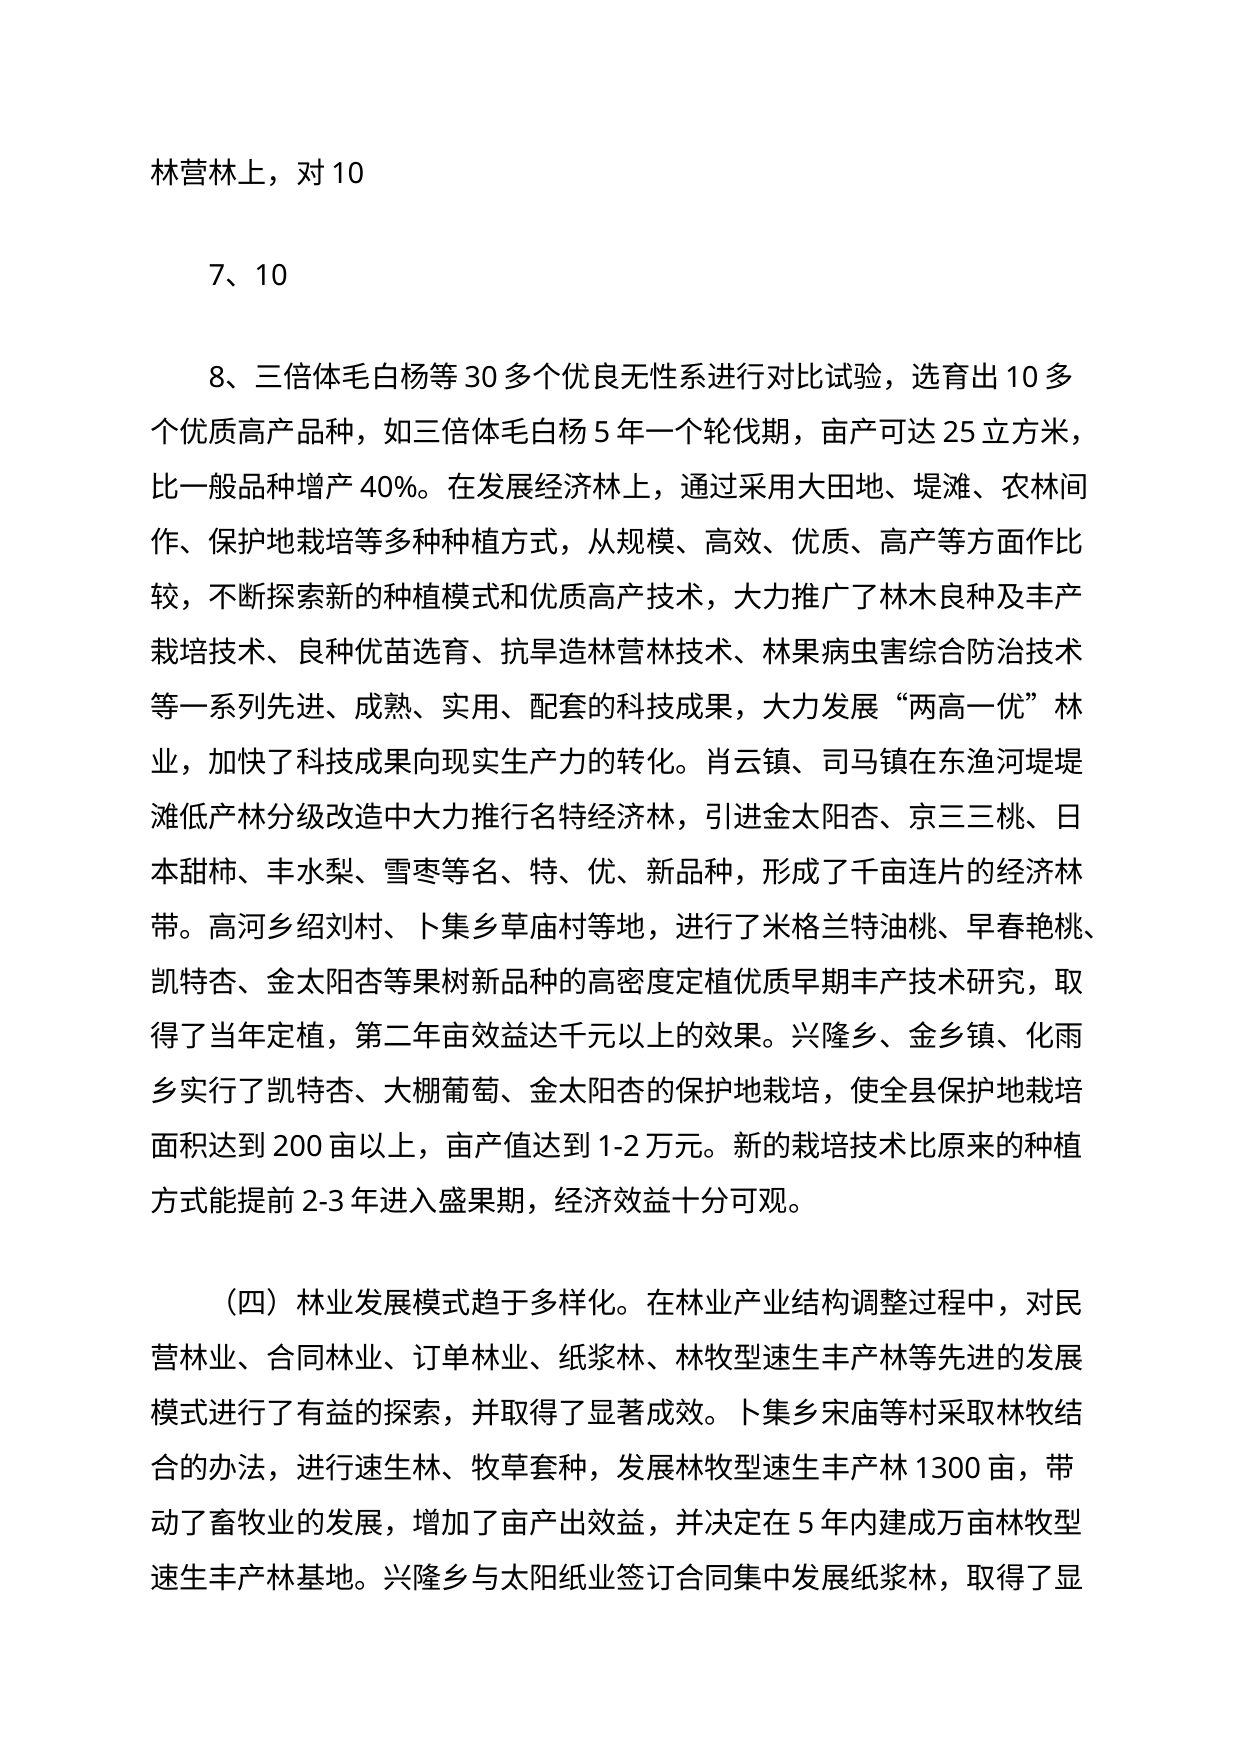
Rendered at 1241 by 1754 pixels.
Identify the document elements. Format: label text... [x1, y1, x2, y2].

text 8、三倍体毛白杨等30多个优良无性系进行对比试验，选育出10多个优质高产品种，如三倍体毛白杨5年一个轮伐期，亩产可达25立方米，比一般品种增产40%。在发展经济林上，通过采用大田地、堤滩、农林间作、保护地栽培等多种种植方式，从规模、高效、优质、高产等方面作比较，不断探索新的种植模式和优质高产技术，大力推广了林木良种及丰产栽培技术、良种优苗选育、抗旱造林营林技术、林果病虫害综合防治技术等一系列先进、成熟、实用、配套的科技成果，大力发展“两高一优”林业，加快了科技成果向现实生产力的转化。肖云镇、司马镇在东渔河堤堤滩低产林分级改造中大力推行名特经济林，引进金太阳杏、京三三桃、日本甜柿、丰水梨、雪枣等名、特、优、新品种，形成了千亩连片的经济林带。高河乡绍刘村、卜集乡草庙村等地，进行了米格兰特油桃、早春艳桃、凯特杏、金太阳杏等果树新品种的高密度定植优质早期丰产技术研究，取得了当年定植，第二年亩效益达千元以上的效果。兴隆乡、金乡镇、化雨乡实行了凯特杏、大棚葡萄、金太阳杏的保护地栽培，使全县保护地栽培面积达到200亩以上，亩产值达到1-2万元。新的栽培技术比原来的种植方式能提前2-3年进入盛果期，经济效益十分可观。 [150, 354, 1090, 1220]
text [150, 150, 1090, 192]
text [150, 1280, 1090, 1597]
text 7、10 [150, 252, 1090, 294]
